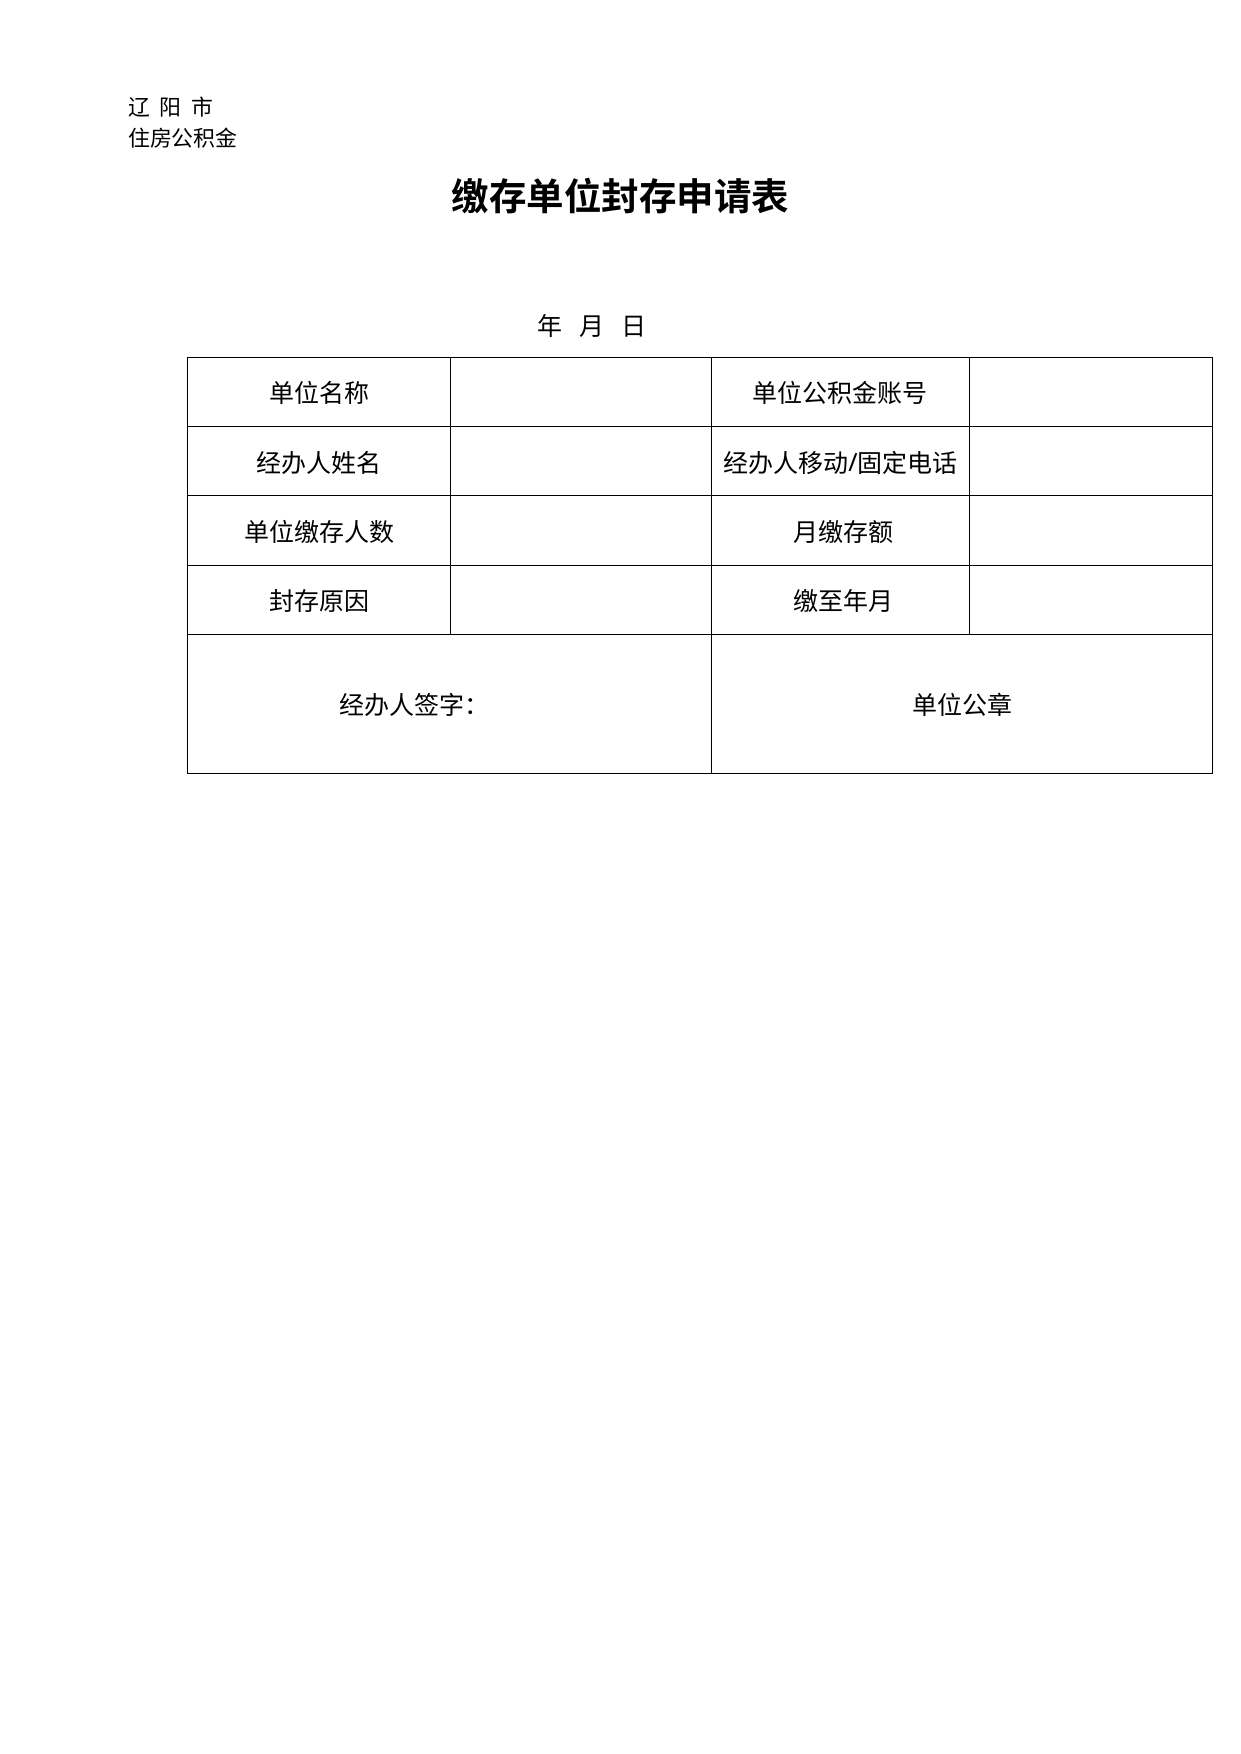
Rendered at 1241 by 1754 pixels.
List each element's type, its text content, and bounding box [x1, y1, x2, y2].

table_cell [970, 496, 1212, 564]
table_cell [451, 427, 711, 495]
table_cell [970, 566, 1212, 634]
table_cell 经办人签字： [188, 635, 711, 773]
table_cell 封存原因 [188, 566, 450, 634]
table_cell 单位公章 [712, 635, 1212, 773]
text 缴存单位封存申请表 [187, 162, 1053, 227]
table_cell [451, 566, 711, 634]
table_cell 经办人姓名 [188, 427, 450, 495]
table_cell 单位缴存人数 [188, 496, 450, 564]
table_cell 缴至年月 [712, 566, 969, 634]
table_header [451, 358, 711, 426]
table_cell 经办人移动/固定电话 [712, 427, 969, 495]
table_cell [451, 496, 711, 564]
table_header 单位名称 [188, 358, 450, 426]
table_header [970, 358, 1212, 426]
text 年 月 日 [187, 292, 1053, 357]
table_cell 月缴存额 [712, 496, 969, 564]
table_header 单位公积金账号 [712, 358, 969, 426]
table_cell [970, 427, 1212, 495]
